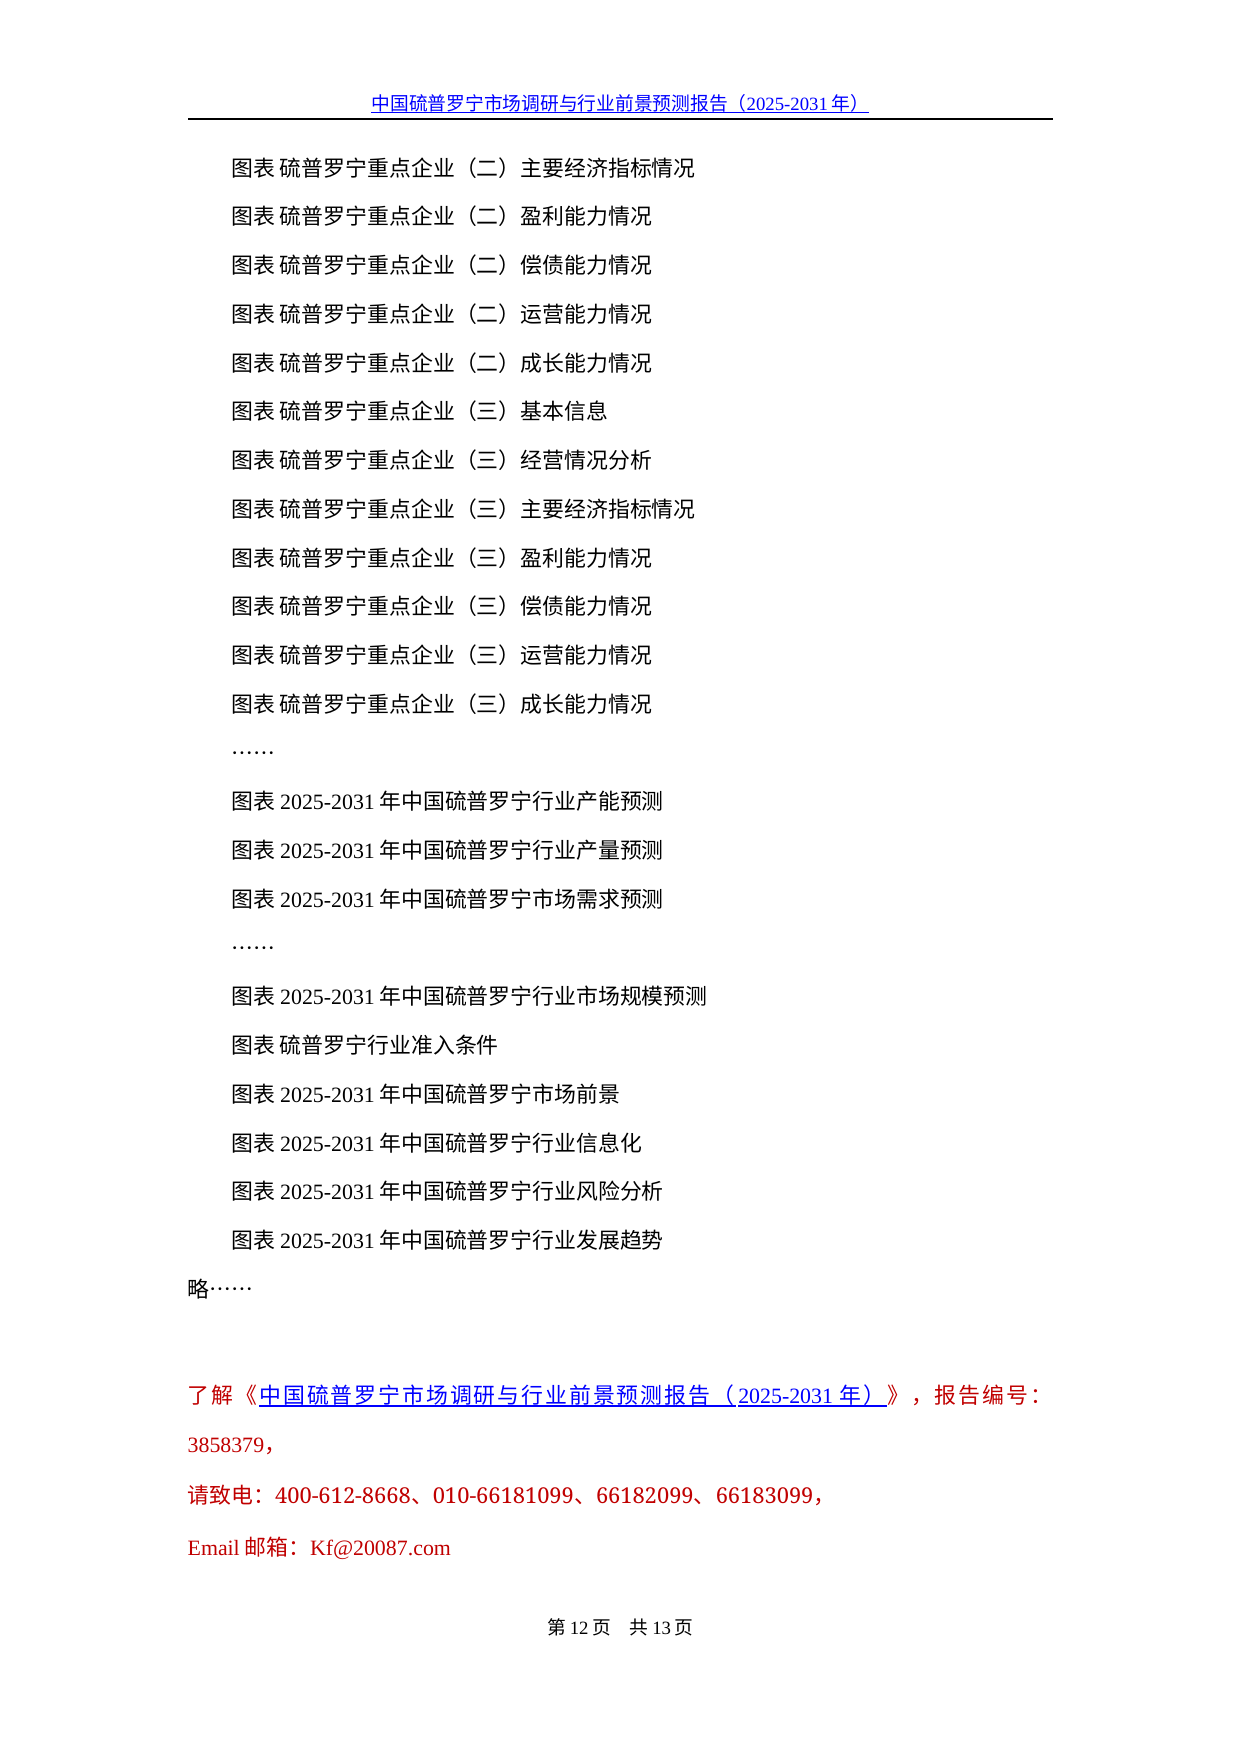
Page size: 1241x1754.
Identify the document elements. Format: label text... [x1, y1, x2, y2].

text 了解《中国硫普罗宁市场调研与行业前景预测报告（2025-2031年）》，报告编号：3858379， [187, 1378, 1053, 1459]
text 请致电：400-612-8668、010-66181099、66182099、66183099， [187, 1478, 1053, 1511]
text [187, 150, 1053, 1304]
text Email邮箱：Kf@20087.com [187, 1530, 1053, 1562]
